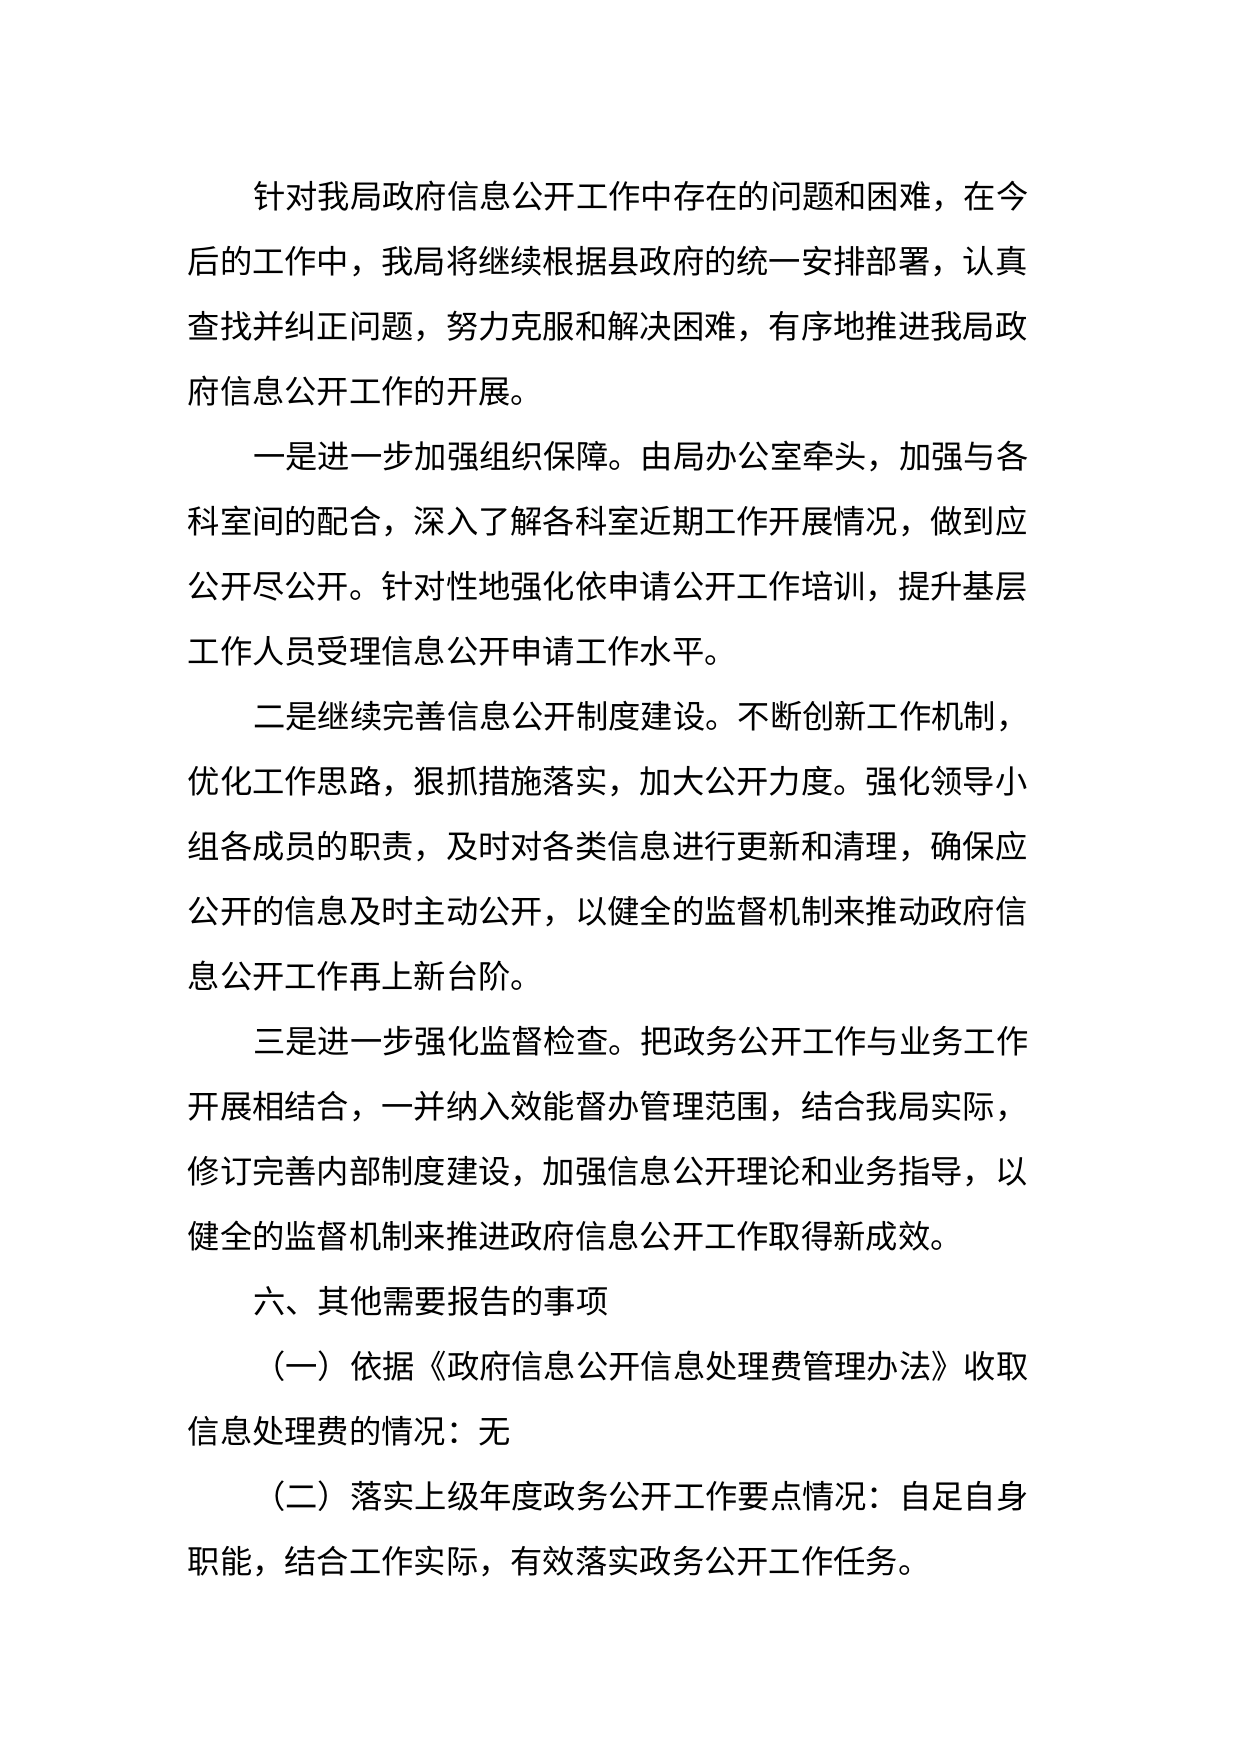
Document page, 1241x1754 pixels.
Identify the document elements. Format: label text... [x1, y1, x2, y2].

text 针对我局政府信息公开工作中存在的问题和困难，在今后的工作中，我局将继续根据县政府的统一安排部署，认真查找并纠正问题，努力克服和解决困难，有序地推进我局政府信息公开工作的开展。 [187, 162, 1053, 422]
text 六、其他需要报告的事项 [187, 1267, 1053, 1332]
text 二是继续完善信息公开制度建设。不断创新工作机制，优化工作思路，狠抓措施落实，加大公开力度。强化领导小组各成员的职责，及时对各类信息进行更新和清理，确保应公开的信息及时主动公开，以健全的监督机制来推动政府信息公开工作再上新台阶。 [187, 682, 1053, 1007]
text 一是进一步加强组织保障。由局办公室牵头，加强与各科室间的配合，深入了解各科室近期工作开展情况，做到应公开尽公开。针对性地强化依申请公开工作培训，提升基层工作人员受理信息公开申请工作水平。 [187, 422, 1053, 682]
text 三是进一步强化监督检查。把政务公开工作与业务工作开展相结合，一并纳入效能督办管理范围，结合我局实际，修订完善内部制度建设，加强信息公开理论和业务指导，以健全的监督机制来推进政府信息公开工作取得新成效。 [187, 1007, 1053, 1267]
text （一）依据《政府信息公开信息处理费管理办法》收取信息处理费的情况：无 [187, 1332, 1053, 1462]
text （二）落实上级年度政务公开工作要点情况：自足自身职能，结合工作实际，有效落实政务公开工作任务。 [187, 1462, 1053, 1592]
